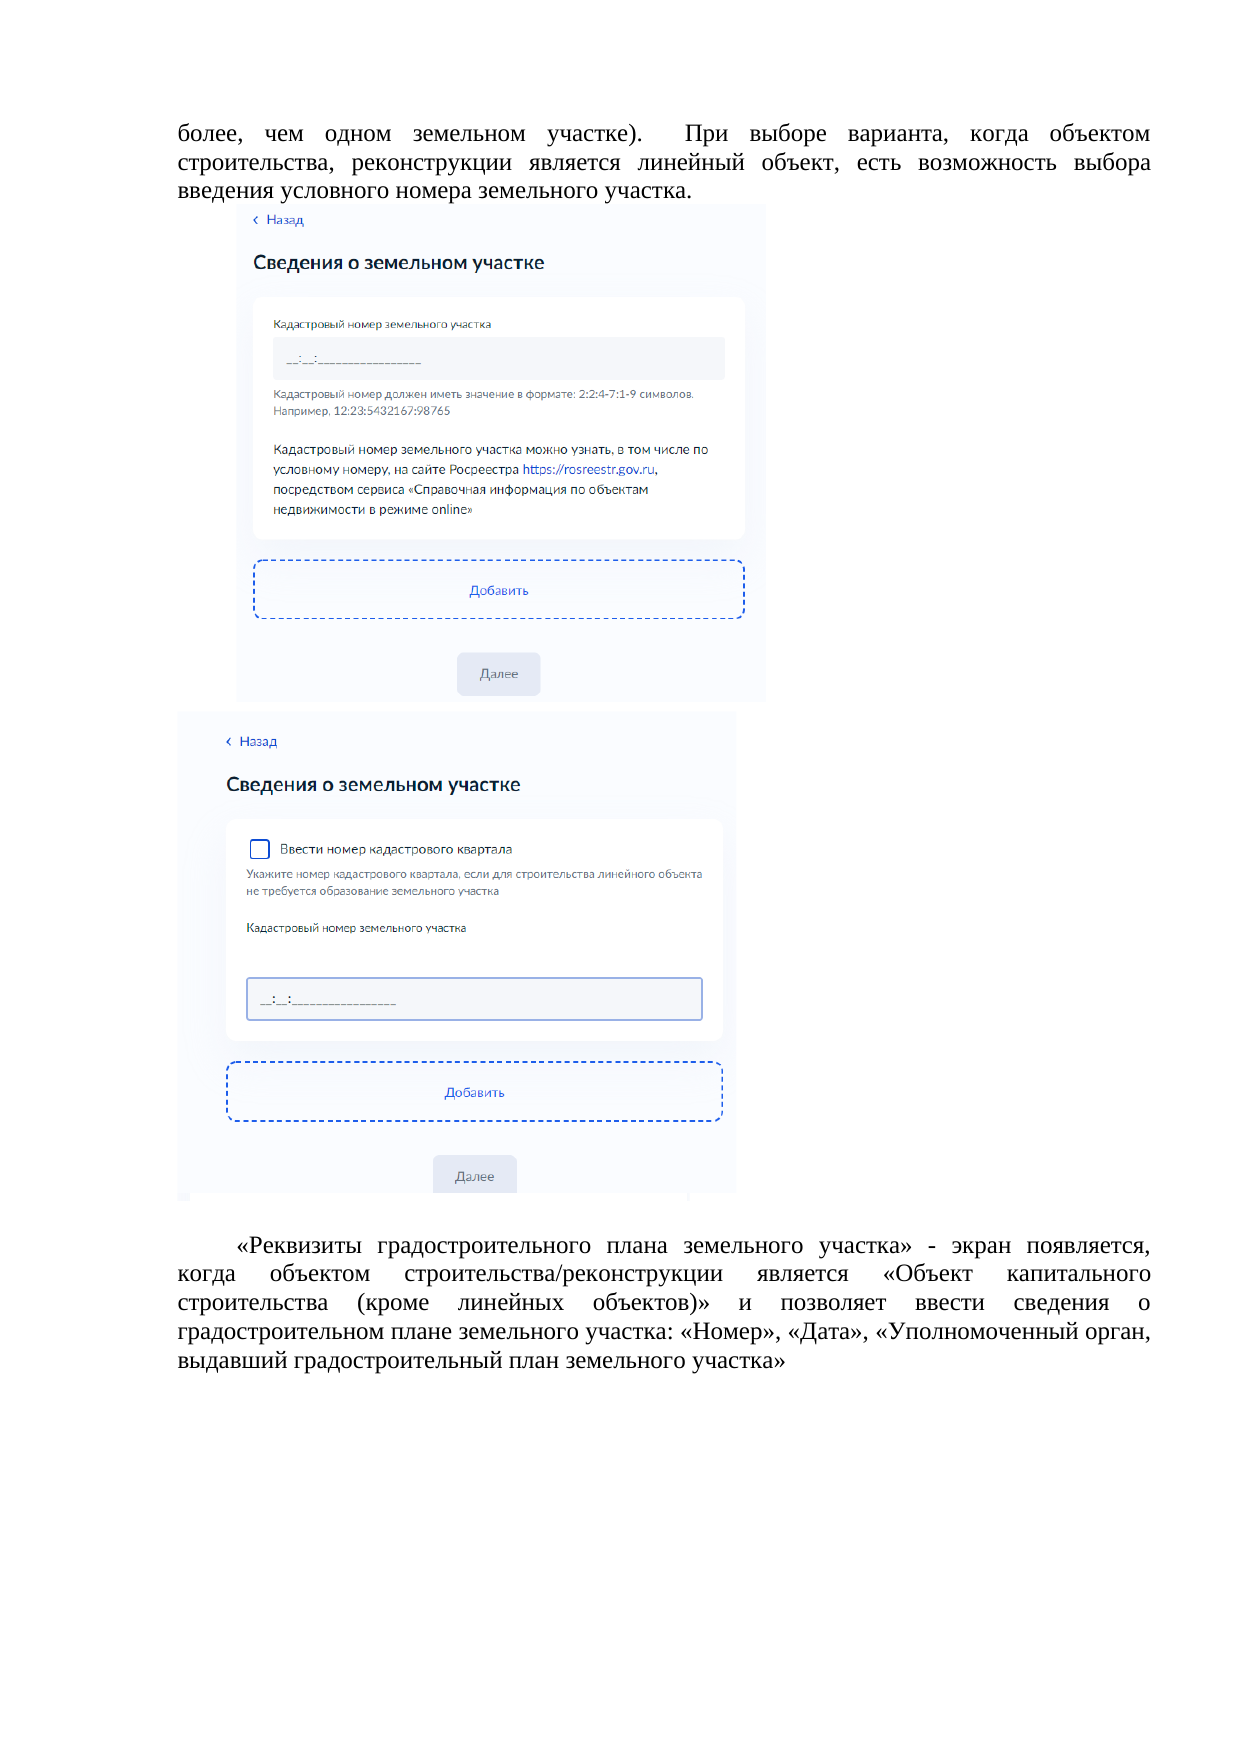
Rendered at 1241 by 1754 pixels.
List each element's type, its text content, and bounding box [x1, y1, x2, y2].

text «Реквизиты градостроительного плана земельного участка» - экран появляется, когда объектом строительства/реконструкции является «Объект капитального строительства (кроме линейных объектов)» и позволяет ввести сведения о градостроительном плане земельного участка: «Номер», «Дата», «Уполномоченный орган, выдавший градостроительный план земельного участка» [177, 1230, 1152, 1373]
picture [177, 204, 766, 1201]
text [177, 118, 1152, 204]
